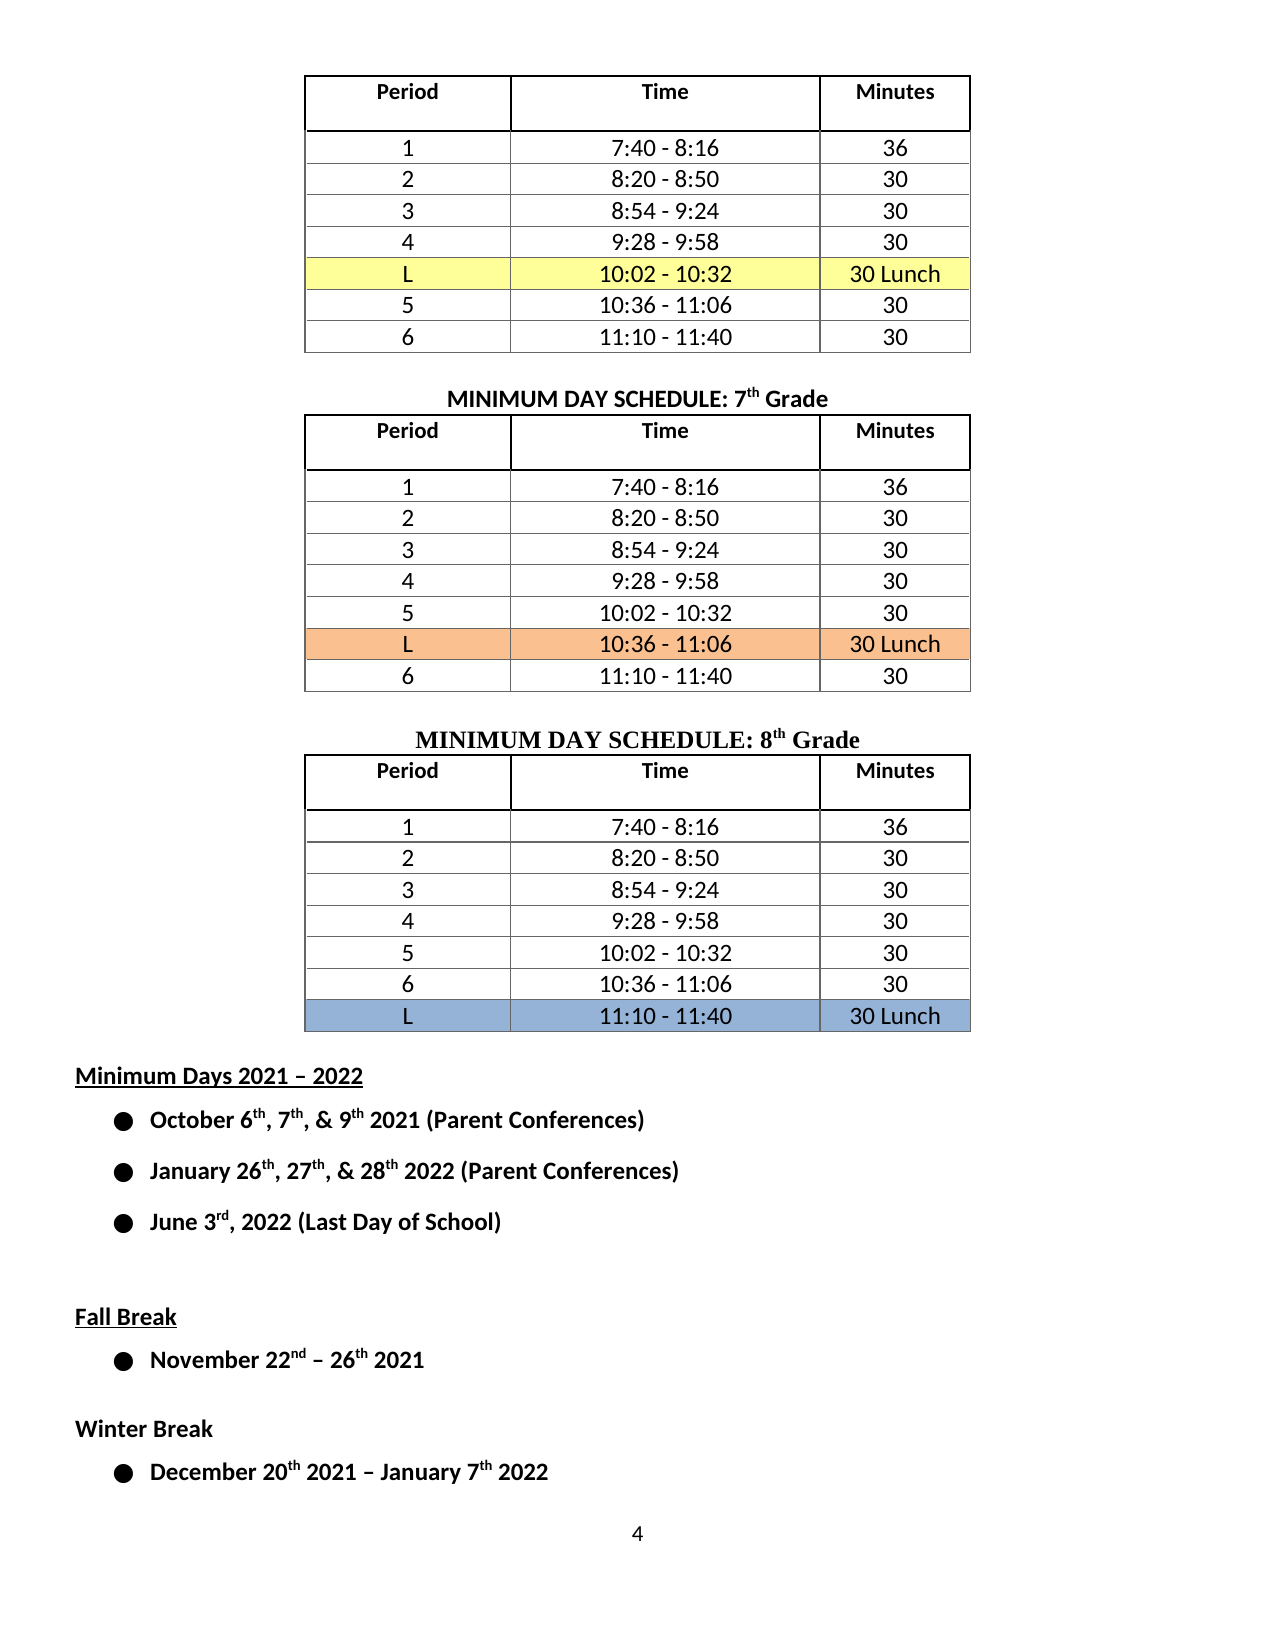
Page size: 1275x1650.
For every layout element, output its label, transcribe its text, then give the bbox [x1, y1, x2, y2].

table_cell L [306, 258, 510, 289]
table_cell 30 [821, 226, 970, 257]
table_cell 30 Lunch [821, 628, 970, 659]
table_cell 1 [306, 470, 510, 501]
text Minimum Days 2021 – 2022 [75, 1061, 1200, 1091]
table_cell 3 [306, 874, 510, 904]
table_cell 30 Lunch [821, 257, 970, 289]
table_cell 6 [306, 660, 510, 691]
table_cell 7:40 - 8:16 [511, 471, 819, 501]
table_header Period [306, 77, 510, 130]
table_cell 2 [306, 842, 510, 873]
table_cell 30 [821, 905, 970, 936]
table_cell 8:54 - 9:24 [511, 195, 819, 226]
table_cell 4 [306, 906, 510, 936]
table_cell 10:02 - 10:32 [511, 258, 819, 289]
table_cell 9:28 - 9:58 [511, 906, 819, 936]
table_cell 2 [306, 164, 510, 194]
table_cell 3 [306, 195, 510, 226]
table_cell 30 [821, 936, 970, 968]
table_cell 30 [821, 968, 970, 999]
table_cell 4 [306, 227, 510, 257]
table_cell 30 [821, 841, 970, 873]
table_cell 8:20 - 8:50 [511, 843, 819, 873]
table_cell 30 [821, 873, 970, 904]
table_cell 30 [821, 194, 970, 226]
table_header Minutes [821, 77, 969, 130]
table_header Period [306, 756, 510, 809]
table_cell 8:20 - 8:50 [511, 164, 819, 194]
table_cell 10:36 - 11:06 [511, 969, 819, 999]
table_cell 36 [821, 471, 970, 501]
table_cell L [306, 629, 510, 659]
table_cell 8:20 - 8:50 [511, 502, 819, 533]
table_cell 10:36 - 11:06 [511, 629, 819, 659]
table_cell 7:40 - 8:16 [511, 811, 819, 841]
table_cell L [306, 1000, 510, 1031]
text MINIMUM DAY SCHEDULE: 7th Grade [75, 353, 1200, 414]
text Winter Break [75, 1413, 1200, 1443]
list December 20th 2021 – January 7th 2022 [112, 1443, 1200, 1495]
table_cell 30 [821, 533, 970, 564]
list January 26th, 27th, & 28th 2022 (Parent Conferences) [112, 1142, 1200, 1193]
table_cell 1 [306, 810, 510, 841]
table_cell 2 [306, 502, 510, 533]
list November 22nd – 26th 2021 [112, 1331, 1200, 1382]
table_cell 30 [821, 163, 970, 194]
table_cell 3 [306, 534, 510, 564]
table_cell 30 [821, 564, 970, 596]
table_header Time [512, 756, 819, 809]
table_cell 10:02 - 10:32 [511, 597, 819, 627]
table_cell 30 [821, 596, 970, 627]
list June 3rd, 2022 (Last Day of School) [112, 1193, 1200, 1245]
table_cell 8:54 - 9:24 [511, 874, 819, 904]
table_cell 10:36 - 11:06 [511, 290, 819, 320]
table_header Time [512, 77, 819, 130]
table_cell 11:10 - 11:40 [511, 321, 819, 352]
table_cell 5 [306, 597, 510, 627]
table_cell 30 Lunch [821, 999, 970, 1031]
table_cell 30 [821, 289, 970, 320]
table_cell 6 [306, 969, 510, 999]
table_header Minutes [821, 416, 969, 469]
table_cell 5 [306, 290, 510, 320]
table_cell 8:54 - 9:24 [511, 534, 819, 564]
table_cell 30 [821, 659, 970, 691]
table_cell 30 [821, 501, 970, 533]
table_cell 9:28 - 9:58 [511, 565, 819, 596]
table_cell 4 [306, 565, 510, 596]
table_cell 1 [306, 131, 510, 162]
list October 6th, 7th, & 9th 2021 (Parent Conferences) [112, 1091, 1200, 1142]
table_cell 36 [821, 132, 970, 162]
table_cell 5 [306, 937, 510, 968]
table_cell 9:28 - 9:58 [511, 227, 819, 257]
table_cell 11:10 - 11:40 [511, 1000, 819, 1031]
table_cell 10:02 - 10:32 [511, 937, 819, 968]
table_cell 36 [821, 811, 970, 841]
table_cell 11:10 - 11:40 [511, 660, 819, 691]
table_cell 7:40 - 8:16 [511, 132, 819, 162]
text Fall Break [75, 1301, 1200, 1331]
table_header Time [512, 416, 819, 469]
table_cell 30 [821, 320, 970, 352]
table_header Minutes [821, 756, 969, 809]
table_header Period [306, 416, 510, 469]
text MINIMUM DAY SCHEDULE: 8th Grade [75, 692, 1200, 754]
table_cell 6 [306, 321, 510, 352]
